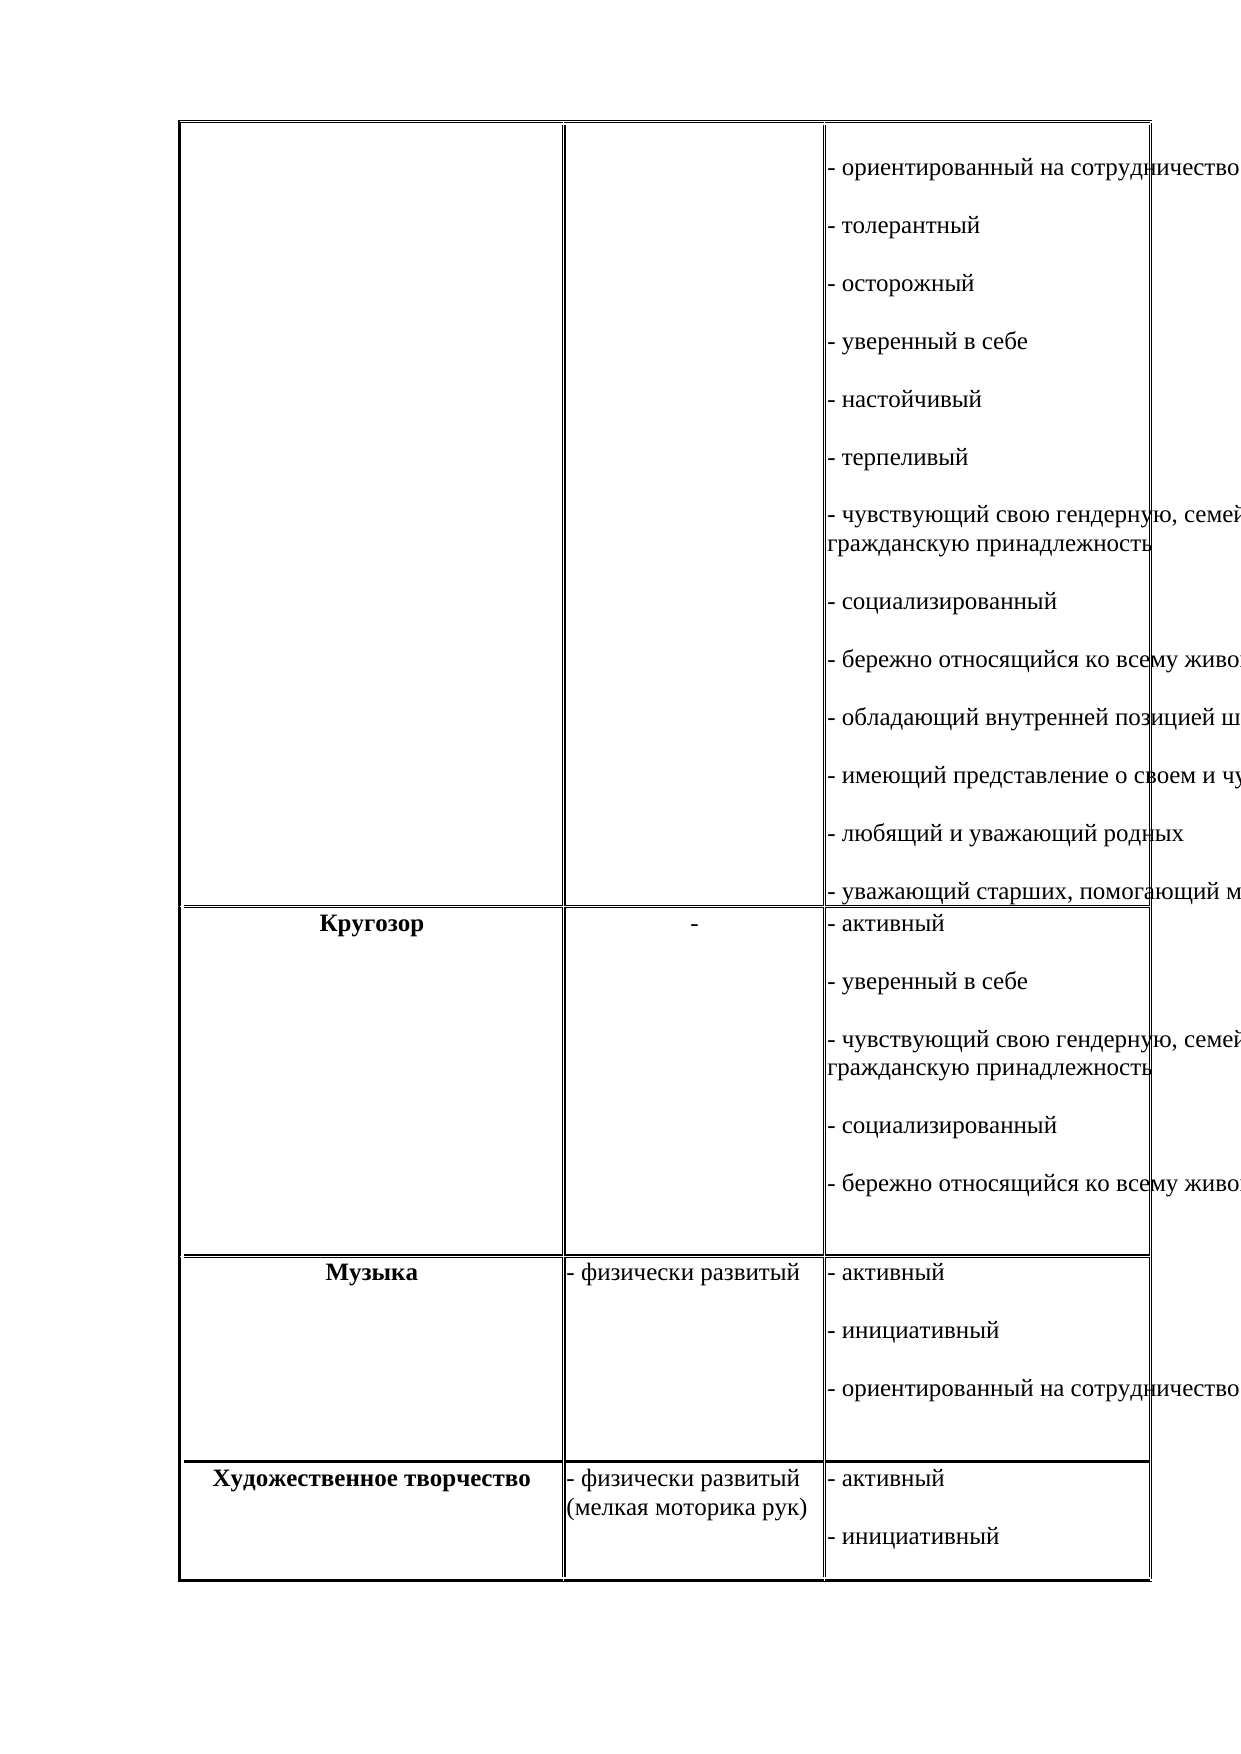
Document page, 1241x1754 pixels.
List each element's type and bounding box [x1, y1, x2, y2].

table_header [180, 121, 1150, 1581]
